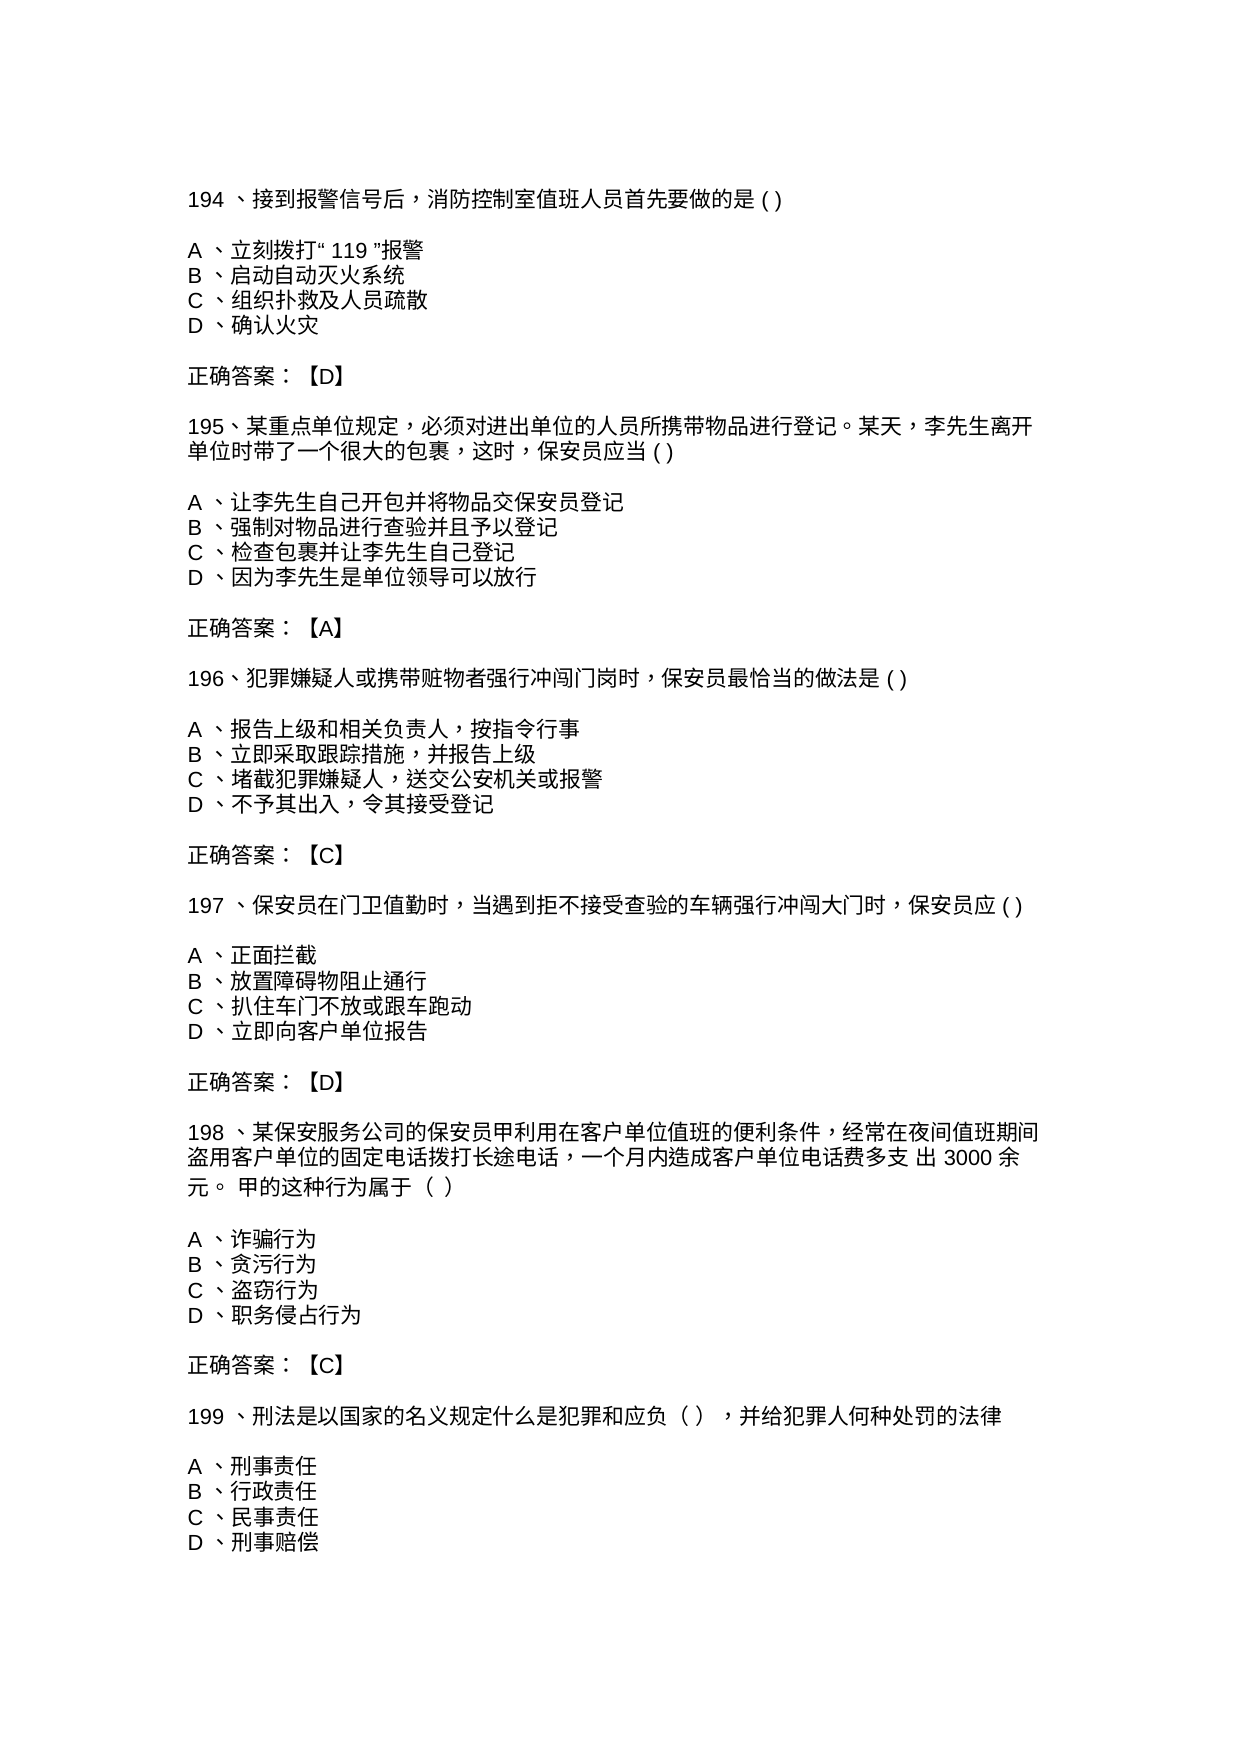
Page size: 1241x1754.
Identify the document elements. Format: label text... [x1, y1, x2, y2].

text C 、组织扑救及人员疏散 [187, 288, 1053, 313]
text C 、扒住车门不放或跟车跑动 [187, 994, 1053, 1019]
text C 、盗窃行为 [187, 1278, 1053, 1303]
text D 、确认火灾 [187, 313, 1053, 338]
text 199 、刑法是以国家的名义规定什么是犯罪和应负（ ），并给犯罪人何种处罚的法律 [187, 1404, 1053, 1429]
text B 、立即采取跟踪措施，并报告上级 [187, 742, 1053, 767]
text 正确答案：【C】 [187, 1353, 1053, 1378]
text A 、刑事责任 [187, 1454, 1053, 1479]
text A 、诈骗行为 [187, 1227, 1053, 1252]
text C 、民事责任 [187, 1504, 1053, 1530]
text 197 、保安员在门卫值勤时，当遇到拒不接受查验的车辆强行冲闯大门时，保安员应 ( ) [187, 893, 1053, 918]
text B 、放置障碍物阻止通行 [187, 969, 1053, 994]
text 正确答案：【A】 [187, 616, 1053, 641]
text D 、职务侵占行为 [187, 1303, 1053, 1328]
text 196、犯罪嫌疑人或携带赃物者强行冲闯门岗时，保安员最恰当的做法是 ( ) [187, 666, 1053, 691]
text D 、刑事赔偿 [187, 1530, 1053, 1555]
text B 、贪污行为 [187, 1252, 1053, 1278]
text A 、正面拦截 [187, 943, 1053, 969]
text C 、堵截犯罪嫌疑人，送交公安机关或报警 [187, 767, 1053, 792]
text 正确答案：【D】 [187, 1069, 1053, 1095]
text C 、检查包裹并让李先生自己登记 [187, 540, 1053, 565]
text D 、不予其出入，令其接受登记 [187, 792, 1053, 817]
text 198 、某保安服务公司的保安员甲利用在客户单位值班的便利条件，经常在夜间值班期间盗用客户单位的固定电话拨打长途电话，一个月内造成客户单位电话费多支 出 3000 余元。 甲的这种行为属于（ ） [187, 1120, 1053, 1202]
text 正确答案：【D】 [187, 364, 1053, 389]
text A 、报告上级和相关负责人，按指令行事 [187, 717, 1053, 742]
text B 、强制对物品进行查验并且予以登记 [187, 515, 1053, 540]
text D 、立即向客户单位报告 [187, 1019, 1053, 1044]
text A 、立刻拨打“ 119 ”报警 [187, 238, 1053, 263]
text B 、启动自动灭火系统 [187, 263, 1053, 288]
text 195、某重点单位规定，必须对进出单位的人员所携带物品进行登记。某天，李先生离开单位时带了一个很大的包裹，这时，保安员应当 ( ) [187, 414, 1053, 464]
text B 、行政责任 [187, 1479, 1053, 1504]
text 正确答案：【C】 [187, 843, 1053, 868]
text 194 、接到报警信号后，消防控制室值班人员首先要做的是 ( ) [187, 187, 1053, 212]
text A 、让李先生自己开包并将物品交保安员登记 [187, 490, 1053, 515]
text D 、因为李先生是单位领导可以放行 [187, 565, 1053, 591]
